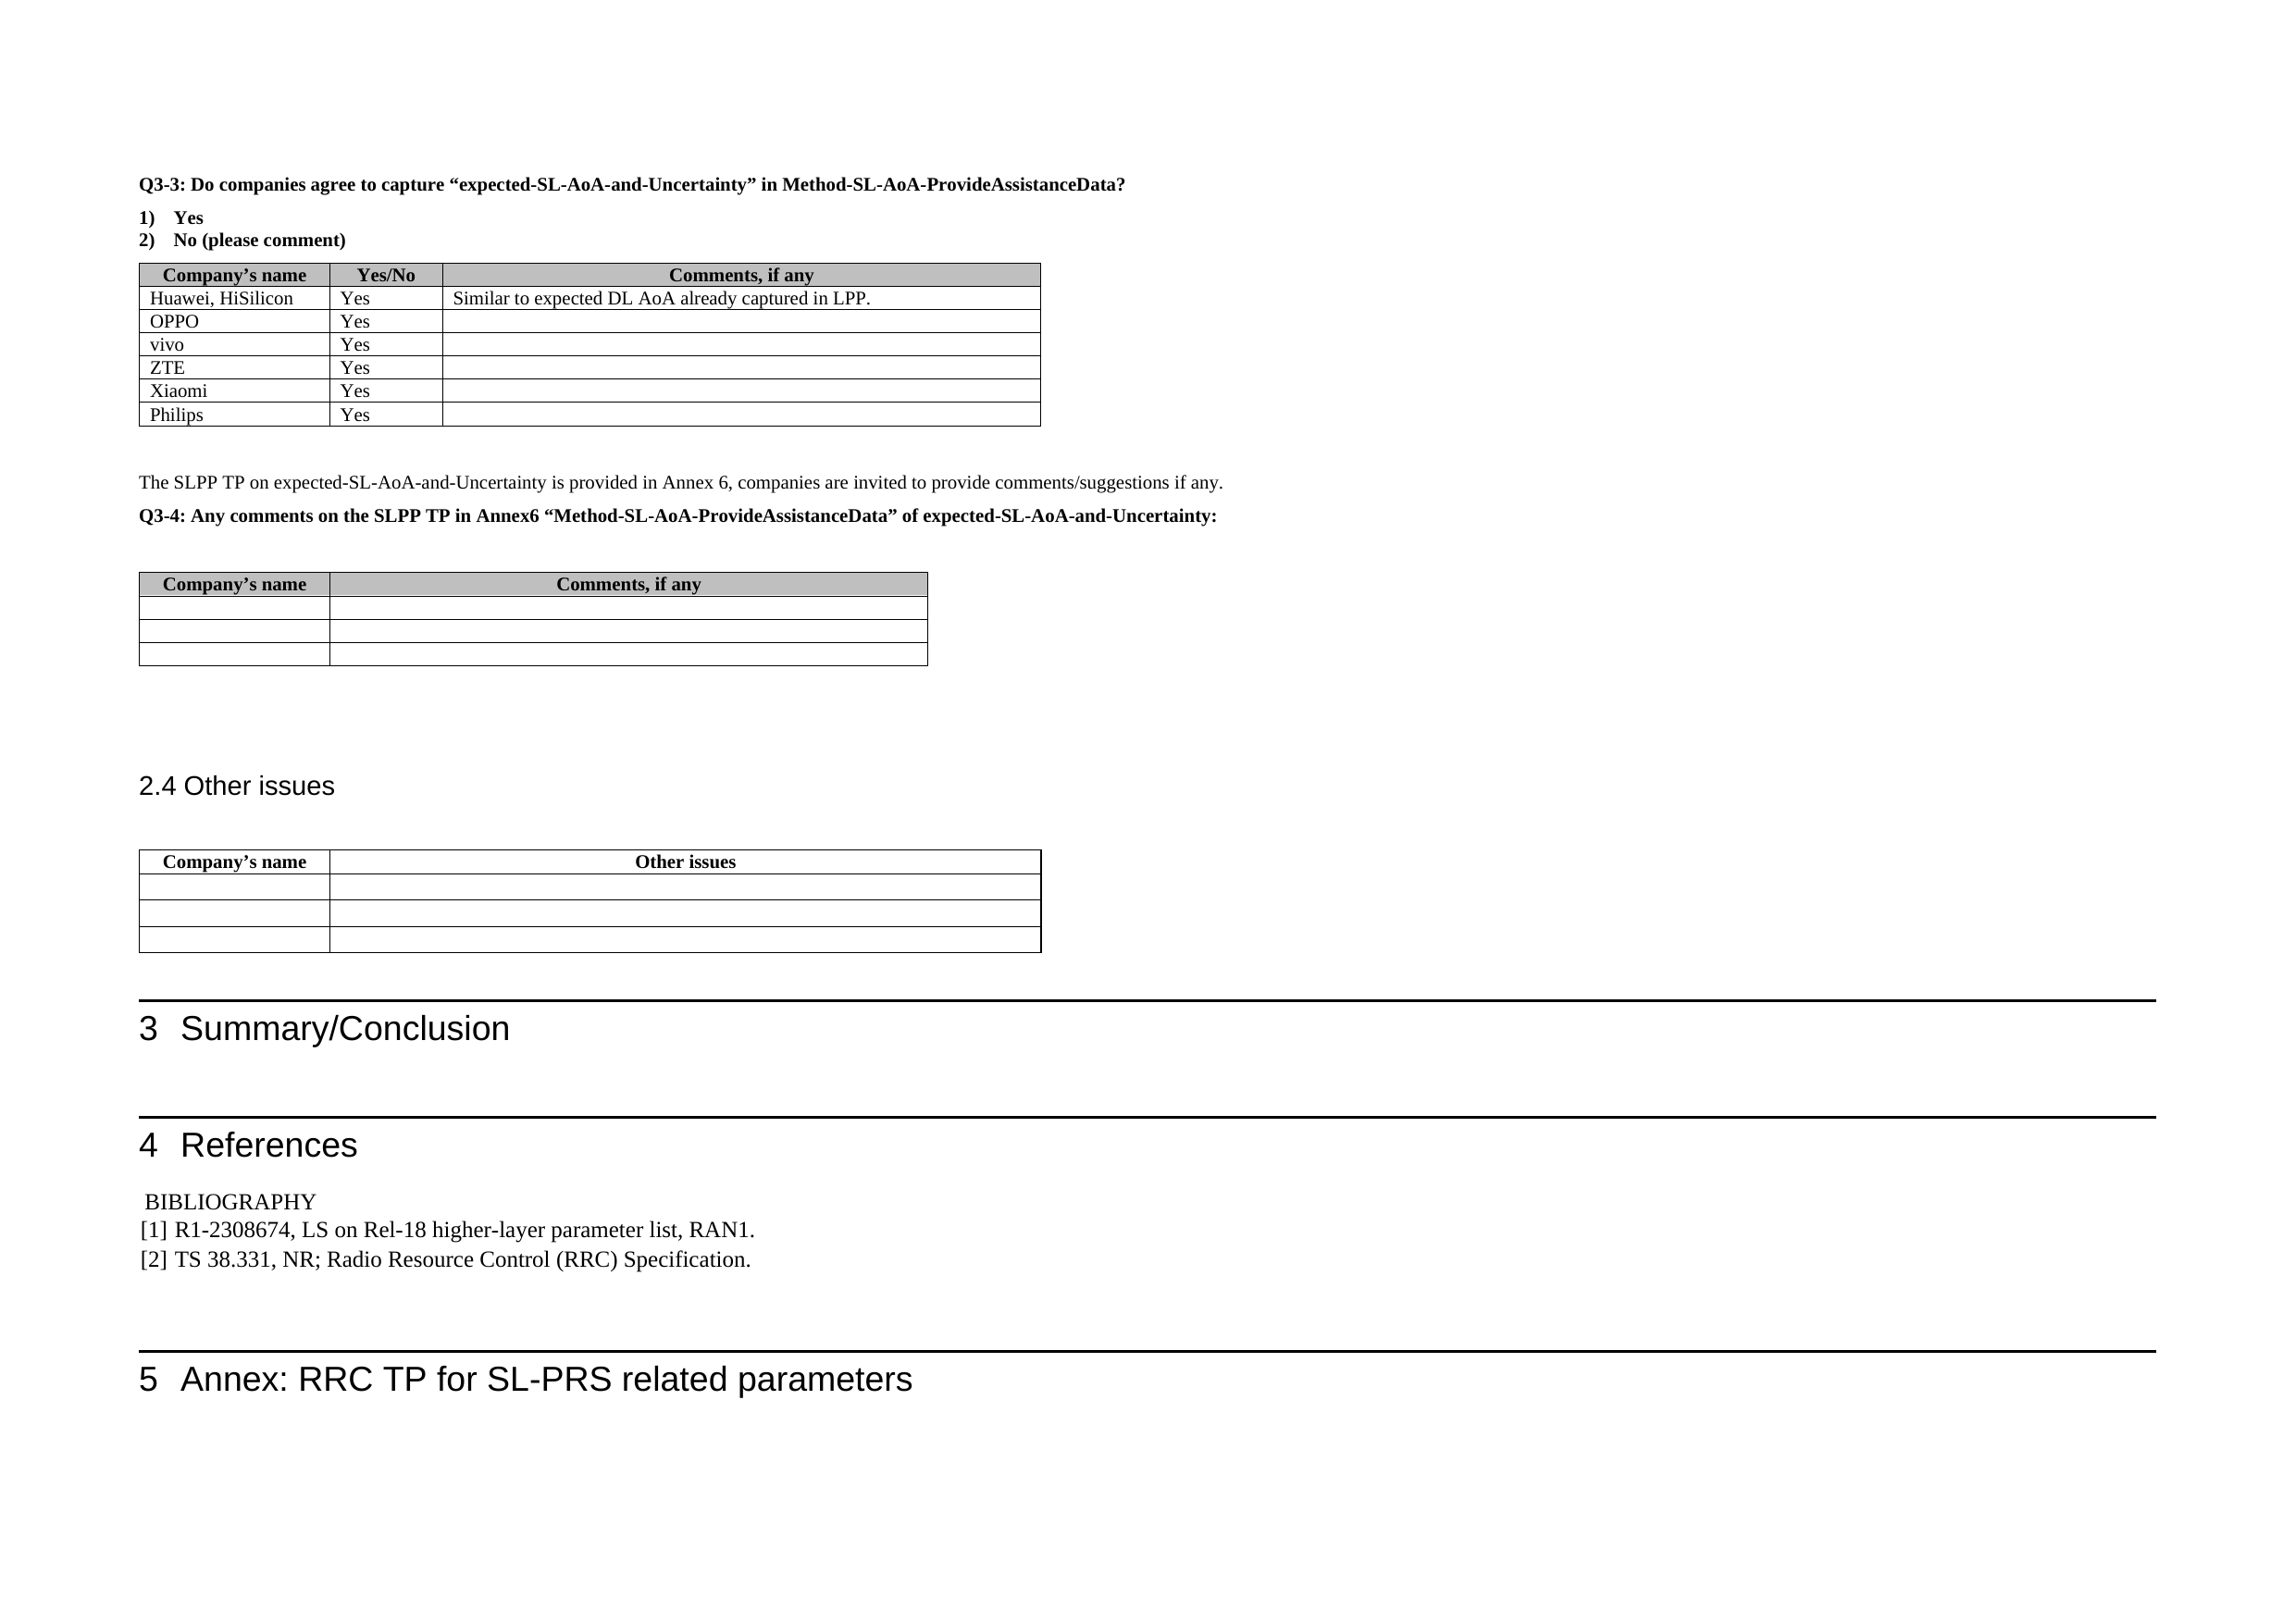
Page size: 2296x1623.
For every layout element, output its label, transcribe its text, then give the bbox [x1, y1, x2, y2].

table_cell Yes [330, 403, 442, 425]
table_cell [443, 403, 1040, 425]
subtitle Summary/Conclusion [139, 1002, 2156, 1047]
table_cell Yes [330, 333, 442, 355]
table_header Company’s name [140, 264, 329, 286]
table_header Company’s name [140, 573, 329, 595]
text The SLPP TP on expected-SL-AoA-and-Uncertainty is provided in Annex 6, companies are invited to provide comments/suggestions if any. [139, 471, 2156, 493]
table_cell ZTE [140, 356, 329, 378]
subtitle Annex: RRC TP for SL-PRS related parameters [139, 1353, 2156, 1398]
table_cell OPPO [140, 310, 329, 332]
table_cell [443, 356, 1040, 378]
table_header Comments, if any [330, 573, 927, 595]
table_cell [140, 927, 329, 952]
text Q3-3: Do companies agree to capture “expected-SL-AoA-and-Uncertainty” in Method-SL-AoA-ProvideAssistanceData? [139, 173, 2156, 195]
table_cell [443, 310, 1040, 332]
table_cell vivo [140, 333, 329, 355]
table_cell Similar to expected DL AoA already captured in LPP. [443, 287, 1040, 309]
table_cell Philips [140, 403, 329, 425]
table_cell [140, 620, 329, 642]
table_header Comments, if any [443, 264, 1040, 286]
table_cell Xiaomi [140, 379, 329, 402]
table_header Company’s name [140, 850, 329, 873]
table_cell [443, 333, 1040, 355]
table_header Other issues [330, 850, 1040, 873]
text Q3-4: Any comments on the SLPP TP in Annex6 “Method-SL-AoA-ProvideAssistanceData” of expected-SL-AoA-and-Uncertainty: [139, 504, 2156, 527]
table_cell Yes [330, 287, 442, 309]
table_cell Yes [330, 379, 442, 402]
table_cell [140, 597, 329, 618]
table_cell [330, 900, 1040, 926]
subtitle 2.4 Other issues [139, 770, 2156, 801]
table_cell [140, 643, 329, 665]
table_cell [140, 874, 329, 899]
table_cell [140, 900, 329, 926]
table_cell Yes [330, 310, 442, 332]
table_cell [330, 874, 1040, 899]
list No (please comment) [139, 229, 2156, 251]
table_cell Yes [330, 356, 442, 378]
table_header Yes/No [330, 264, 442, 286]
table_cell Huawei, HiSilicon [140, 287, 329, 309]
table_cell [330, 620, 927, 642]
table_cell [330, 927, 1040, 952]
list Yes [139, 206, 2156, 229]
table_cell [443, 379, 1040, 402]
table_cell [330, 597, 927, 618]
table_cell [330, 643, 927, 665]
